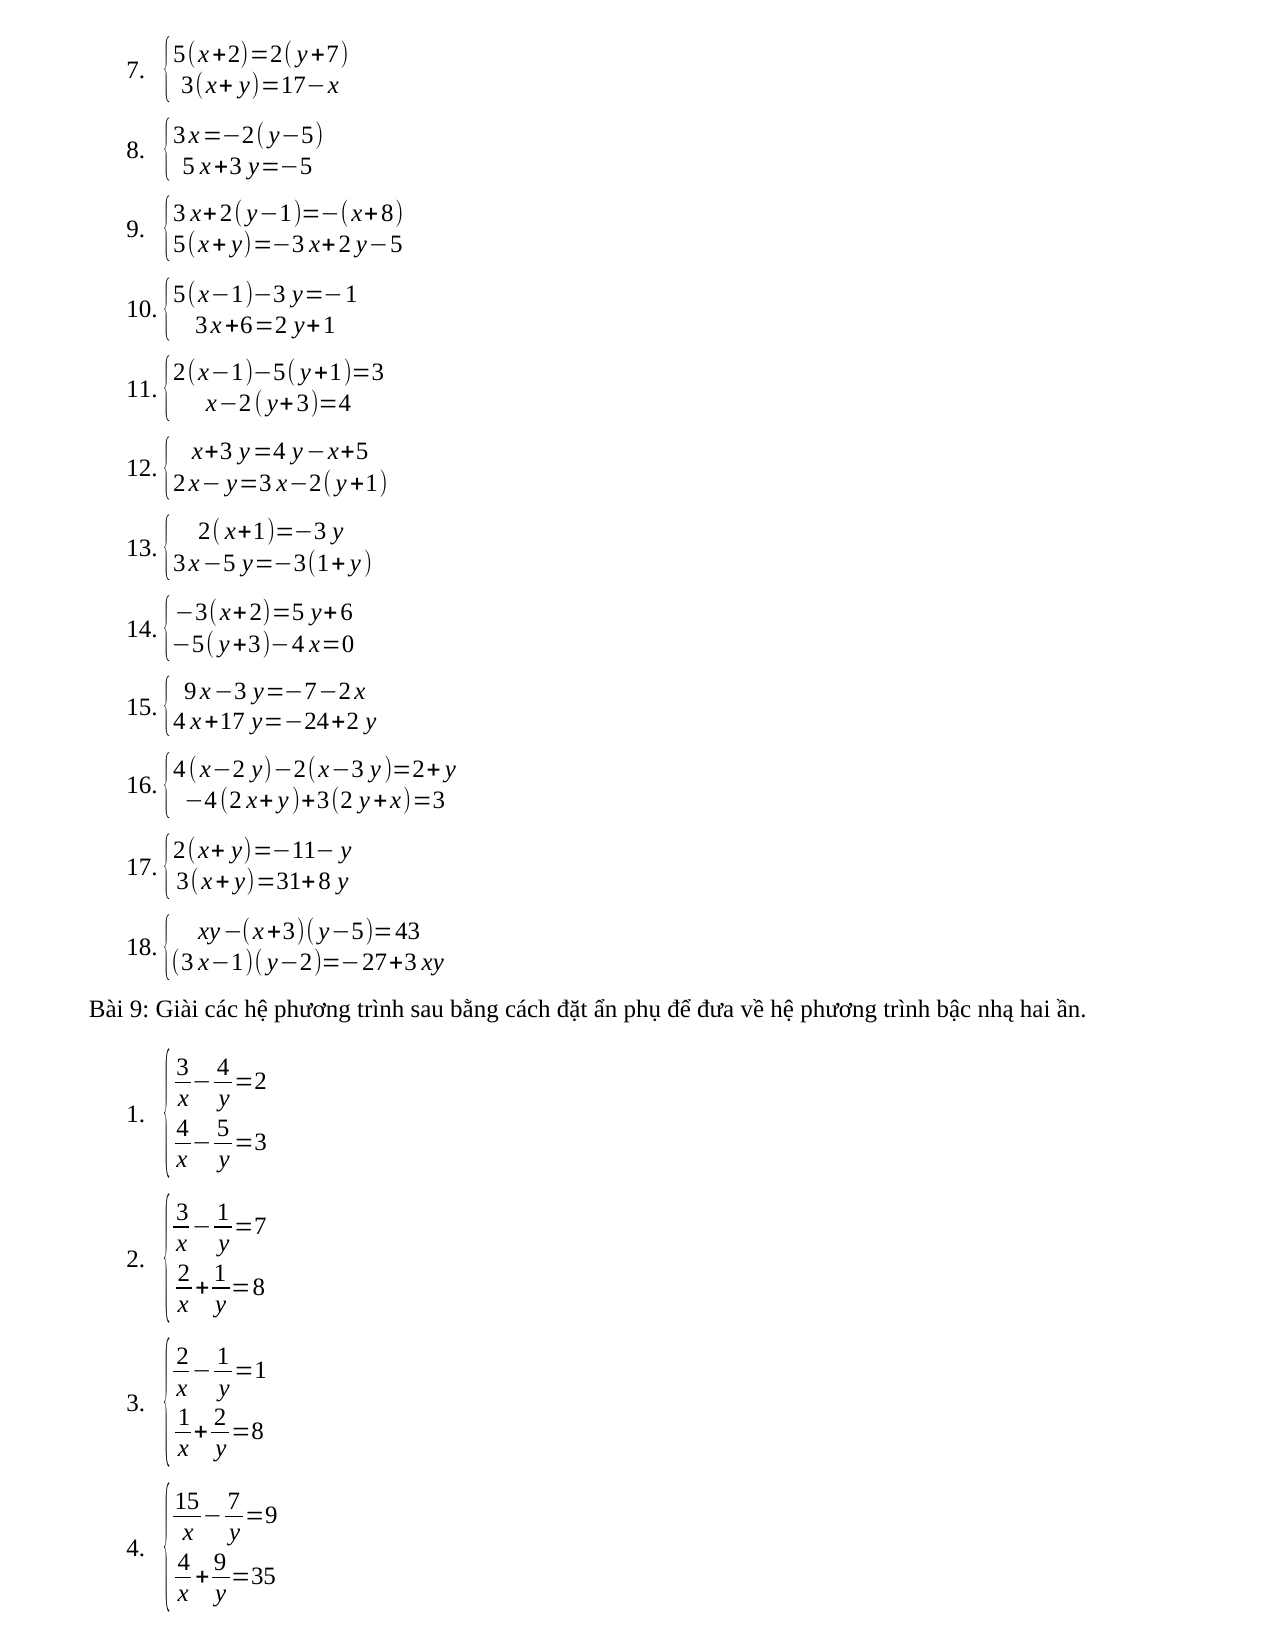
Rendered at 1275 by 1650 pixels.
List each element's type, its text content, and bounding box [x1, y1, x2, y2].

text Bài 9: Giài các hệ phương trình sau bằng cách đặt ẩn phụ để đưa về hệ phương trình bậc nhą hai ần. [89, 994, 1244, 1022]
